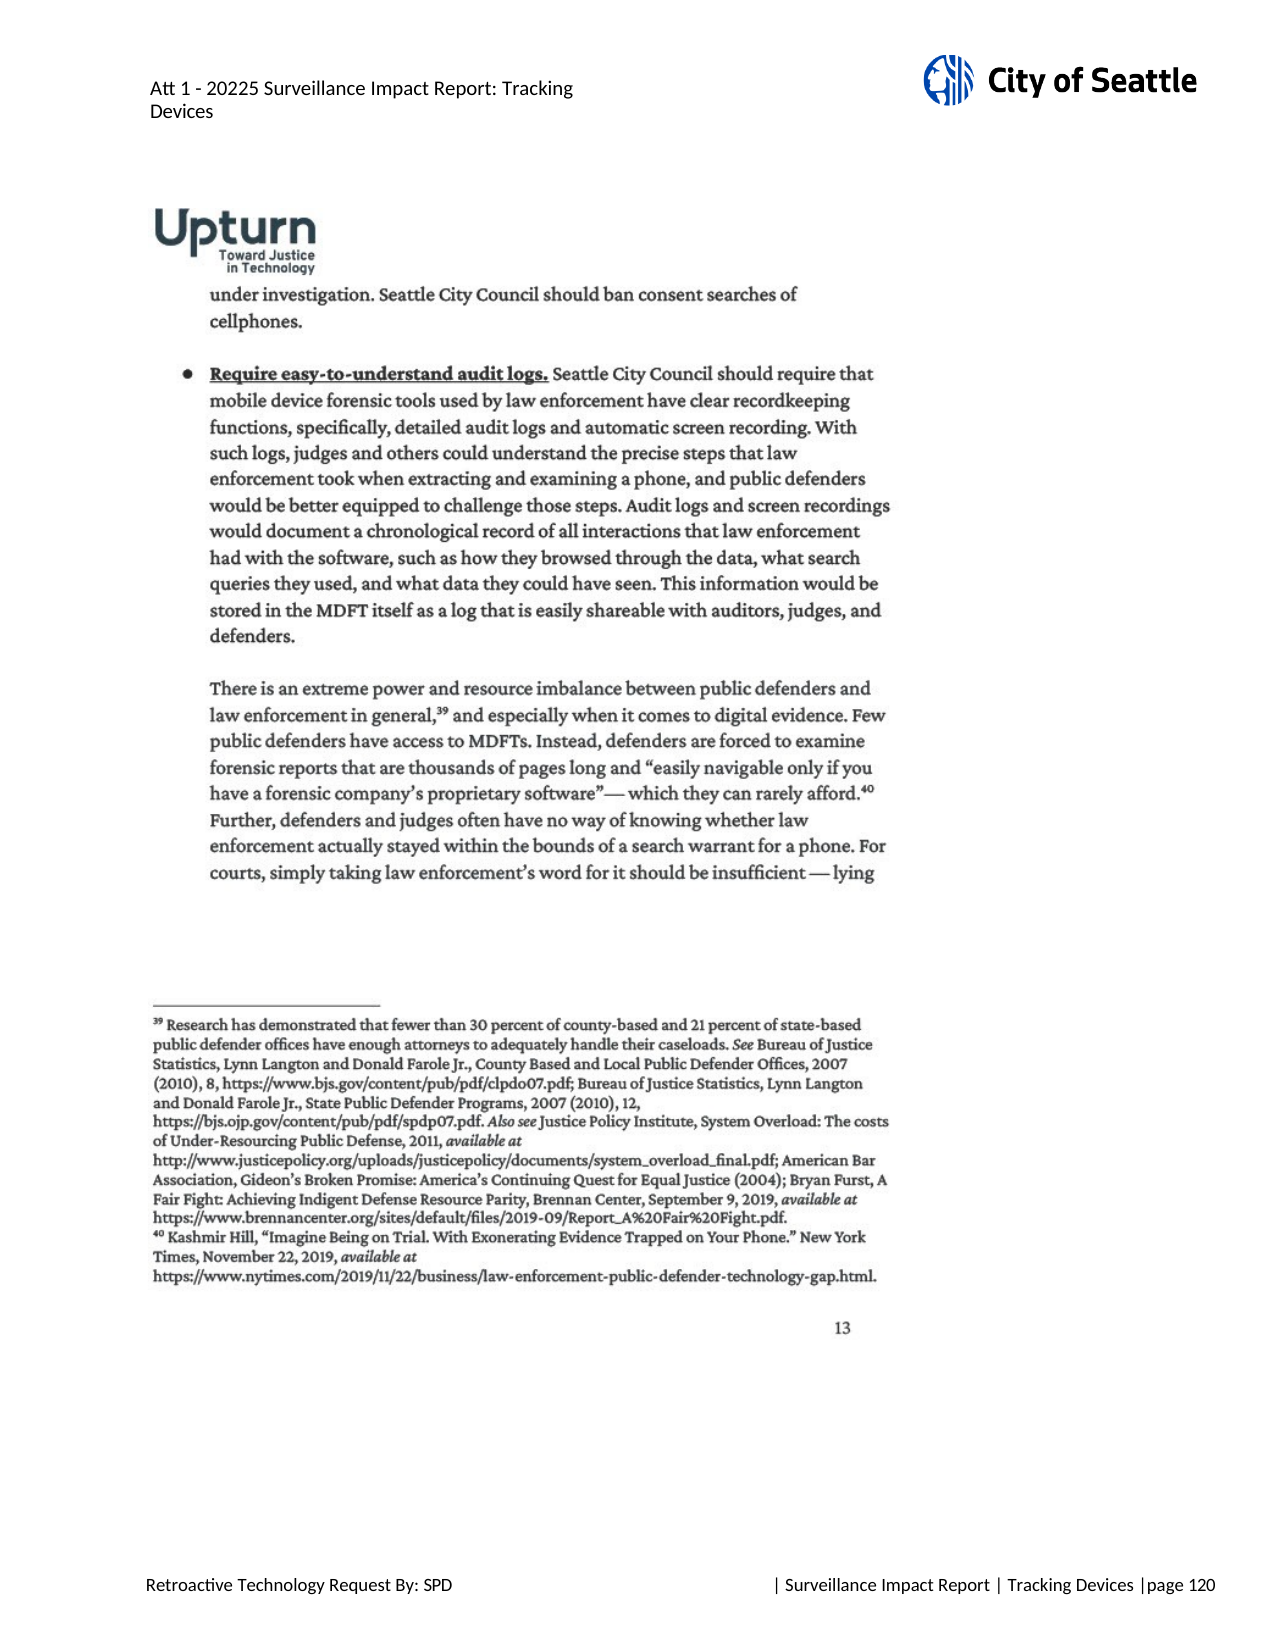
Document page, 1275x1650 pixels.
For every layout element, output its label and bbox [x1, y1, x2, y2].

picture [147, 208, 899, 1340]
picture [923, 55, 1197, 106]
